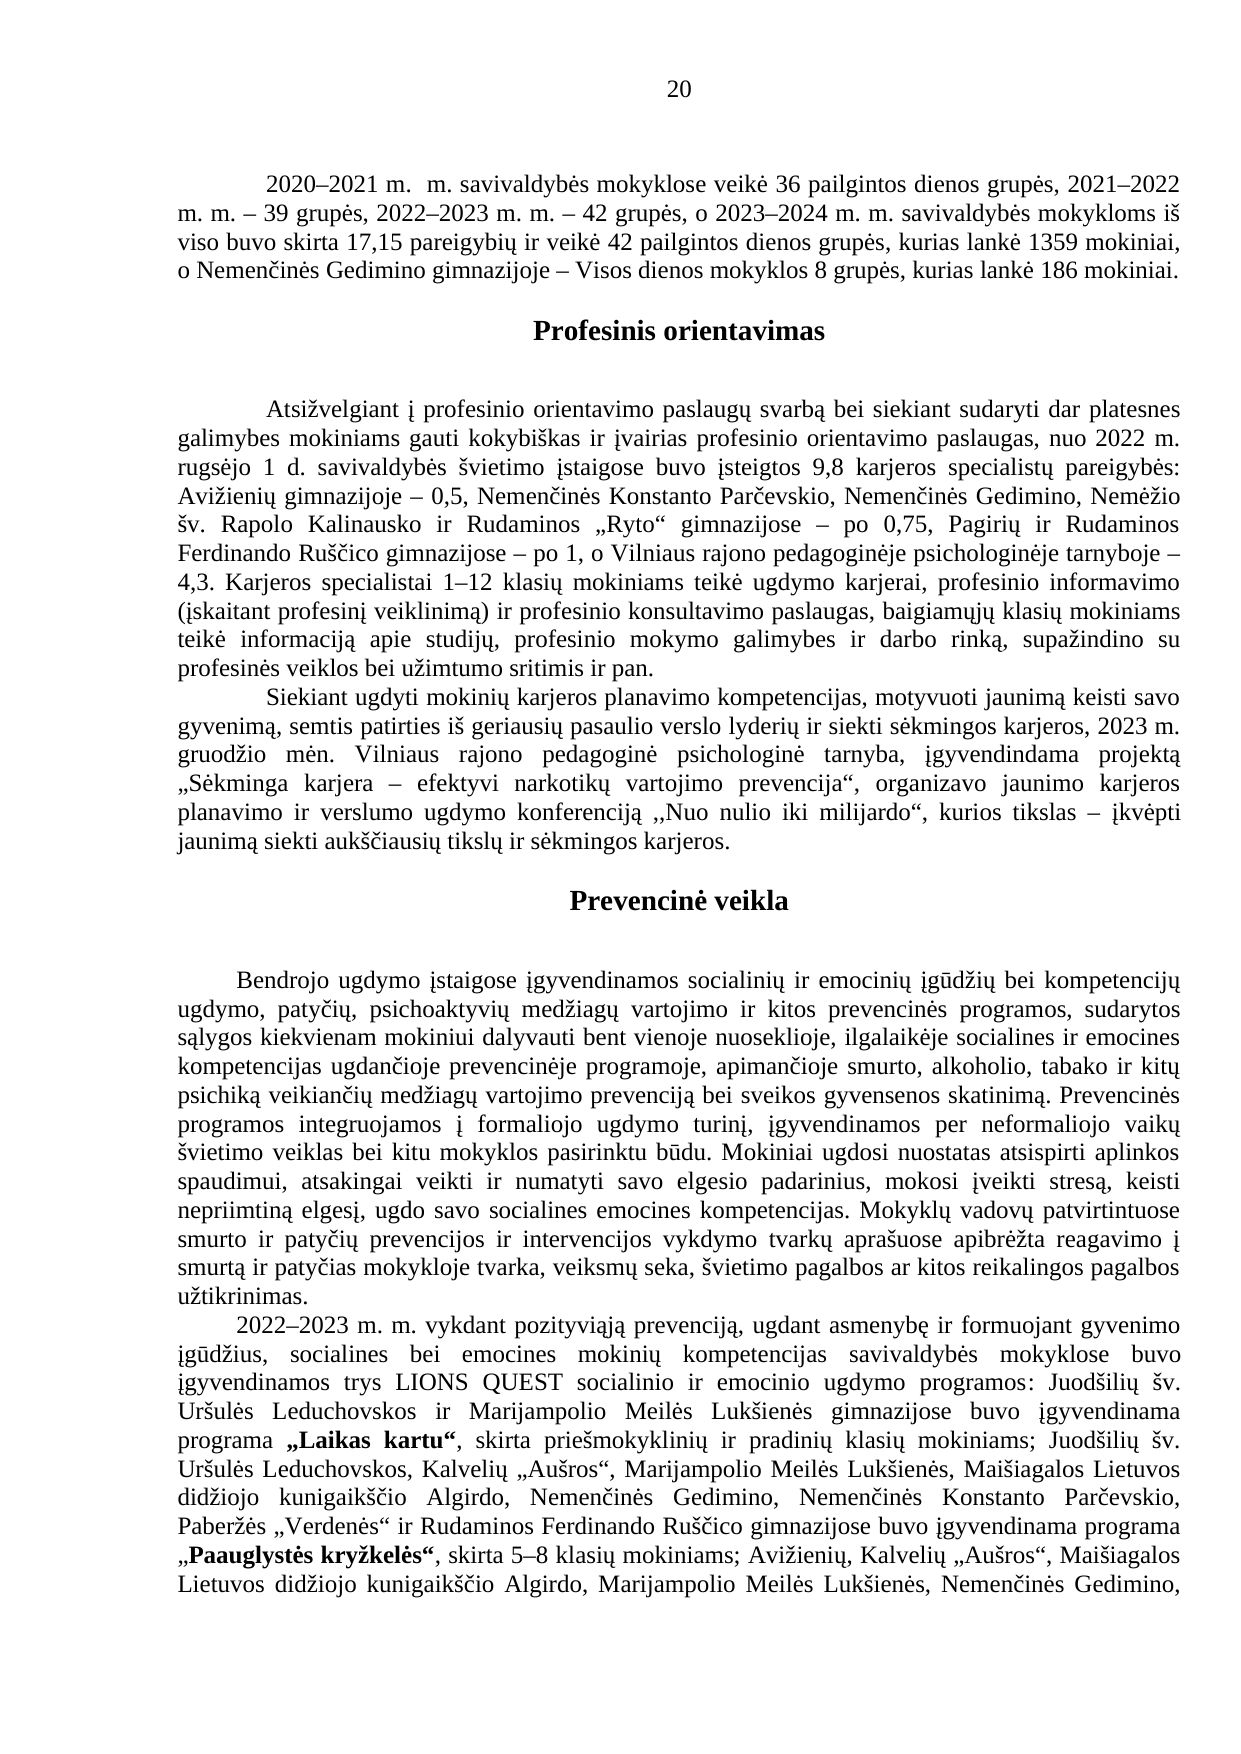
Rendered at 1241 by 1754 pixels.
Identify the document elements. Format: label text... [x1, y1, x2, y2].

text Bendrojo ugdymo įstaigose įgyvendinamos socialinių ir emocinių įgūdžių bei kompetencijų ugdymo, patyčių, psichoaktyvių medžiagų vartojimo ir kitos prevencinės programos, sudarytos sąlygos kiekvienam mokiniui dalyvauti bent vienoje nuoseklioje, ilgalaikėje socialines ir emocines kompetencijas ugdančioje prevencinėje programoje, apimančioje smurto, alkoholio, tabako ir kitų psichiką veikiančių medžiagų vartojimo prevenciją bei sveikos gyvensenos skatinimą. Prevencinės programos integruojamos į formaliojo ugdymo turinį, įgyvendinamos per neformaliojo vaikų švietimo veiklas bei kitu mokyklos pasirinktu būdu. Mokiniai ugdosi nuostatas atsispirti aplinkos spaudimui, atsakingai veikti ir numatyti savo elgesio padarinius, mokosi įveikti stresą, keisti nepriimtiną elgesį, ugdo savo socialines emocines kompetencijas. Mokyklų vadovų patvirtintuose smurto ir patyčių prevencijos ir intervencijos vykdymo tvarkų aprašuose apibrėžta reagavimo į smurtą ir patyčias mokykloje tvarka, veiksmų seka, švietimo pagalbos ar kitos reikalingos pagalbos užtikrinimas. [177, 965, 1181, 1310]
subtitle Prevencinė veikla [177, 883, 1181, 917]
subtitle Profesinis orientavimas [177, 313, 1181, 347]
text Atsižvelgiant į profesinio orientavimo paslaugų svarbą bei siekiant sudaryti dar platesnes galimybes mokiniams gauti kokybiškas ir įvairias profesinio orientavimo paslaugas, nuo 2022 m. rugsėjo 1 d. savivaldybės švietimo įstaigose buvo įsteigtos 9,8 karjeros specialistų pareigybės: Avižienių gimnazijoje ‒ 0,5, Nemenčinės Konstanto Parčevskio, Nemenčinės Gedimino, Nemėžio šv. Rapolo Kalinausko ir Rudaminos „Ryto“ gimnazijose ‒ po 0,75, Pagirių ir Rudaminos Ferdinando Ruščico gimnazijose ‒ po 1, o Vilniaus rajono pedagoginėje psichologinėje tarnyboje ‒ 4,3. Karjeros specialistai 1‒12 klasių mokiniams teikė ugdymo karjerai, profesinio informavimo (įskaitant profesinį veiklinimą) ir profesinio konsultavimo paslaugas, baigiamųjų klasių mokiniams teikė informaciją apie studijų, profesinio mokymo galimybes ir darbo rinką, supažindino su profesinės veiklos bei užimtumo sritimis ir pan. [177, 394, 1181, 682]
text Siekiant ugdyti mokinių karjeros planavimo kompetencijas, motyvuoti jaunimą keisti savo gyvenimą, semtis patirties iš geriausių pasaulio verslo lyderių ir siekti sėkmingos karjeros, 2023 m. gruodžio mėn. Vilniaus rajono pedagoginė psichologinė tarnyba, įgyvendindama projektą „Sėkminga karjera – efektyvi narkotikų vartojimo prevencija“, organizavo jaunimo karjeros planavimo ir verslumo ugdymo konferenciją ,,Nuo nulio iki milijardo“, kurios tikslas – įkvėpti jaunimą siekti aukščiausių tikslų ir sėkmingos karjeros. [177, 682, 1181, 854]
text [177, 1310, 1181, 1597]
text 2020–2021 m. m. savivaldybės mokyklose veikė 36 pailgintos dienos grupės, 2021–2022 m. m. – 39 grupės, 2022–2023 m. m. – 42 grupės, o 2023–2024 m. m. savivaldybės mokykloms iš viso buvo skirta 17,15 pareigybių ir veikė 42 pailgintos dienos grupės, kurias lankė 1359 mokiniai, o Nemenčinės Gedimino gimnazijoje – Visos dienos mokyklos 8 grupės, kurias lankė 186 mokiniai. [177, 169, 1181, 284]
